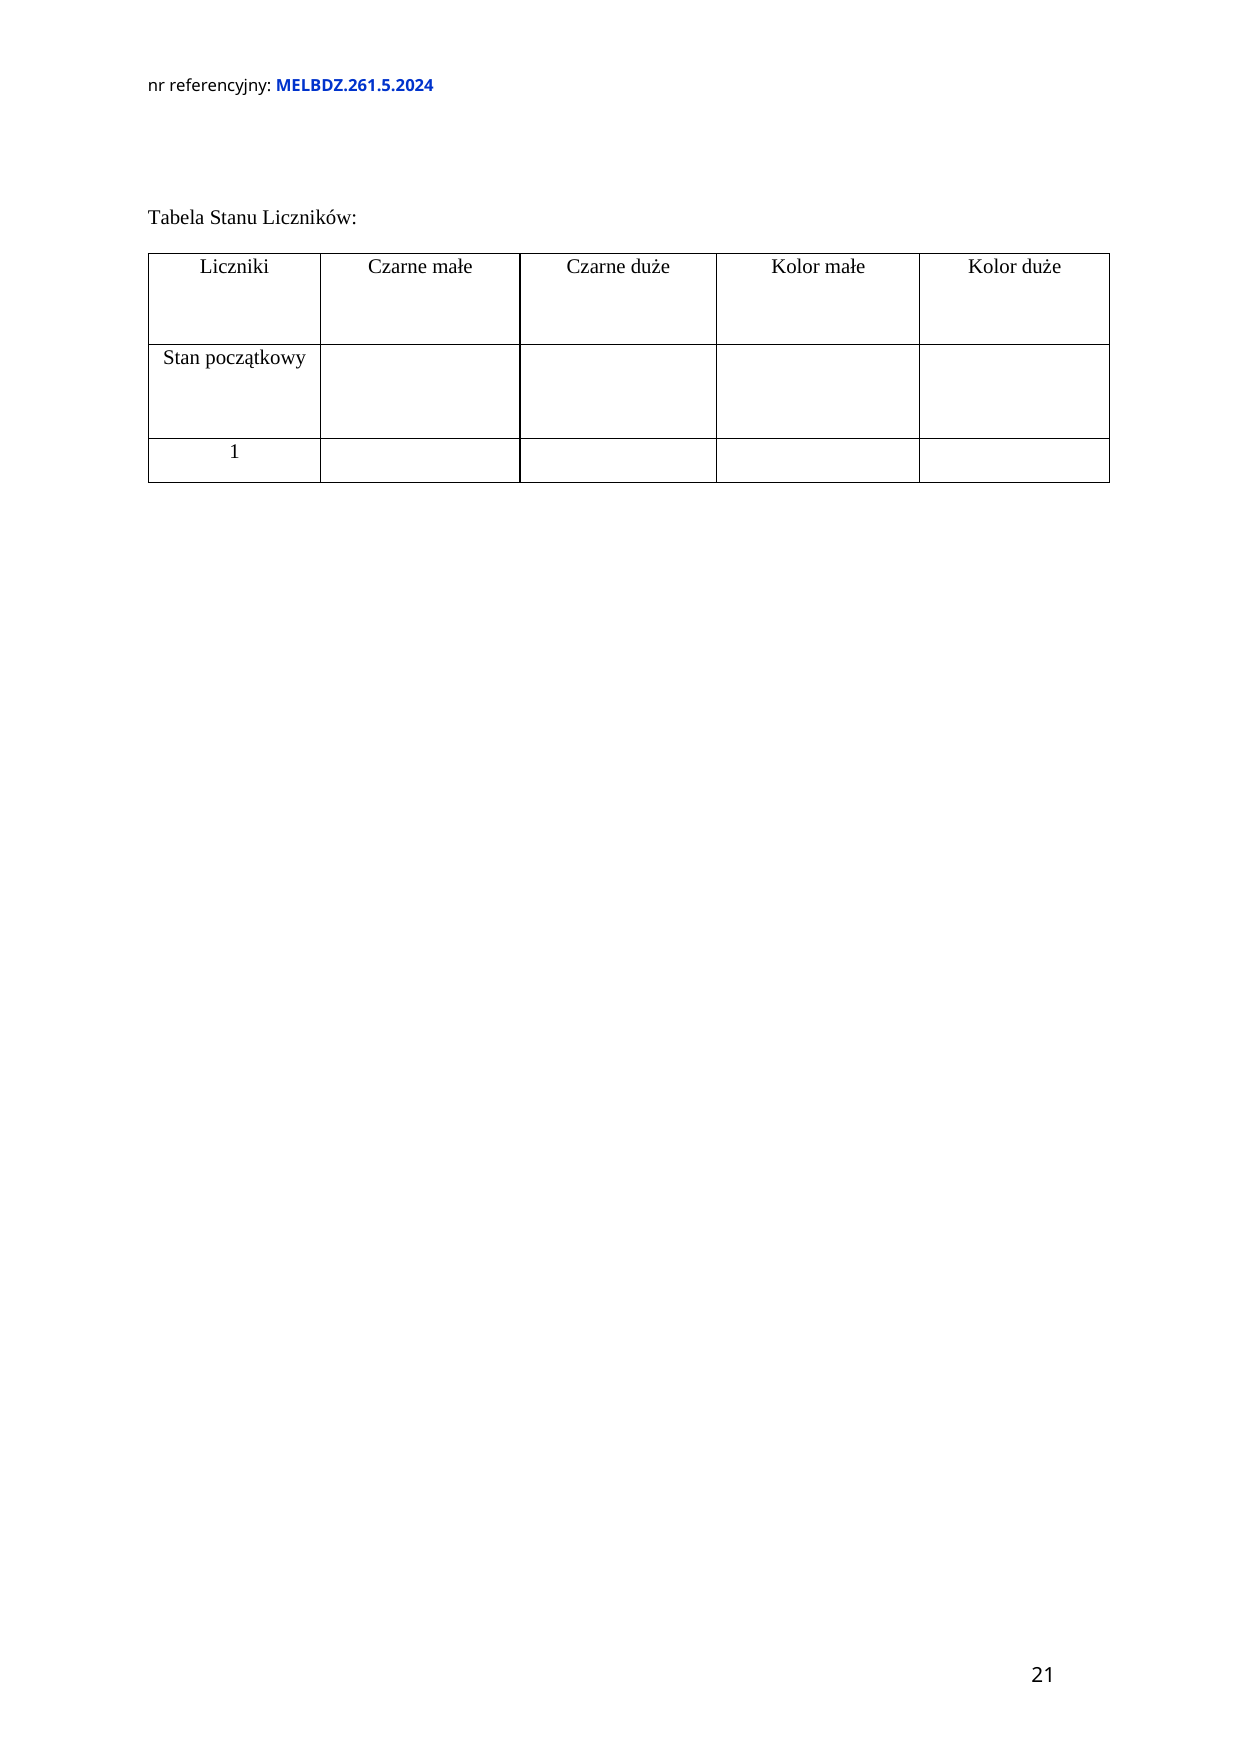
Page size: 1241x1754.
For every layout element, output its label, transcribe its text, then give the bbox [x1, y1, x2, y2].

table_cell [920, 439, 1109, 482]
table_cell [717, 439, 919, 482]
table_cell [521, 345, 716, 438]
table_header Liczniki [149, 254, 320, 344]
table_header Kolor duże [920, 254, 1109, 344]
table_cell [717, 345, 919, 438]
text Tabela Stanu Liczników: [148, 205, 1092, 229]
table_cell Stan początkowy [149, 345, 320, 438]
table_header Czarne duże [521, 254, 716, 344]
table_cell [321, 439, 519, 482]
table_cell [521, 439, 716, 482]
table_cell [321, 345, 519, 438]
table_header Czarne małe [321, 254, 519, 344]
table_header Kolor małe [717, 254, 919, 344]
table_cell 1 [149, 439, 320, 482]
table_cell [920, 345, 1109, 438]
